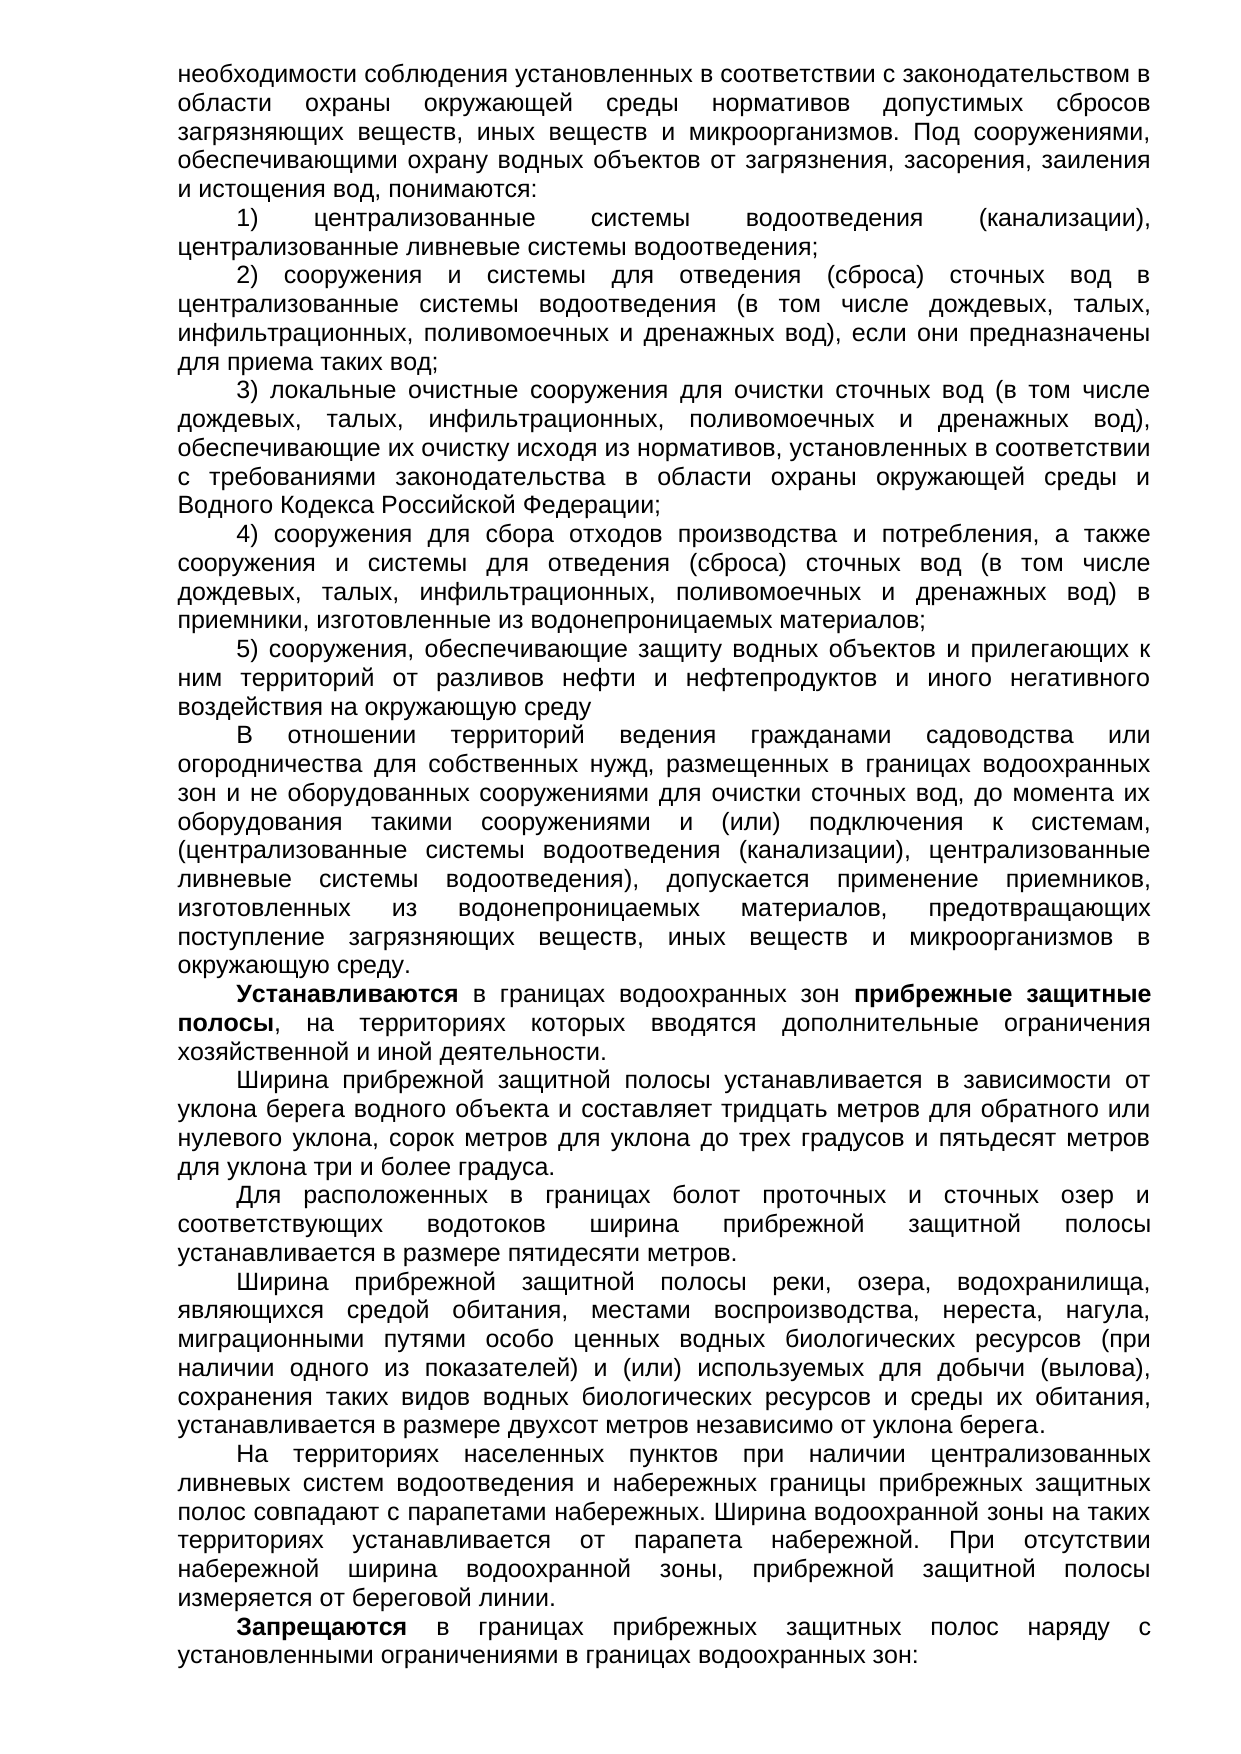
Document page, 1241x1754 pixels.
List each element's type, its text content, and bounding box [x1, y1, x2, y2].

text 3) локальные очистные сооружения для очистки сточных вод (в том числе дождевых, талых, инфильтрационных, поливомоечных и дренажных вод), обеспечивающие их очистку исходя из нормативов, установленных в соответствии с требованиями законодательства в области охраны окружающей среды и Водного Кодекса Российской Федерации; [177, 375, 1152, 519]
text Устанавливаются в границах водоохранных зон прибрежные защитные полосы, на территориях которых вводятся дополнительные ограничения хозяйственной и иной деятельности. [177, 979, 1152, 1065]
text Запрещаются в границах прибрежных защитных полос наряду с установленными ограничениями в границах водоохранных зон: [177, 1612, 1152, 1669]
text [177, 59, 1152, 203]
text Ширина прибрежной защитной полосы реки, озера, водохранилища, являющихся средой обитания, местами воспроизводства, нереста, нагула, миграционными путями особо ценных водных биологических ресурсов (при наличии одного из показателей) и (или) используемых для добычи (вылова), сохранения таких видов водных биологических ресурсов и среды их обитания, устанавливается в размере двухсот метров независимо от уклона берега. [177, 1267, 1152, 1439]
text Ширина прибрежной защитной полосы устанавливается в зависимости от уклона берега водного объекта и составляет тридцать метров для обратного или нулевого уклона, сорок метров для уклона до трех градусов и пятьдесят метров для уклона три и более градуса. [177, 1065, 1152, 1180]
text Для расположенных в границах болот проточных и сточных озер и соответствующих водотоков ширина прибрежной защитной полосы устанавливается в размере пятидесяти метров. [177, 1180, 1152, 1267]
text 2) сооружения и системы для отведения (сброса) сточных вод в централизованные системы водоотведения (в том числе дождевых, талых, инфильтрационных, поливомоечных и дренажных вод), если они предназначены для приема таких вод; [177, 260, 1152, 375]
text 1) централизованные системы водоотведения (канализации), централизованные ливневые системы водоотведения; [177, 203, 1152, 260]
text На территориях населенных пунктов при наличии централизованных ливневых систем водоотведения и набережных границы прибрежных защитных полос совпадают с парапетами набережных. Ширина водоохранной зоны на таких территориях устанавливается от парапета набережной. При отсутствии набережной ширина водоохранной зоны, прибрежной защитной полосы измеряется от береговой линии. [177, 1439, 1152, 1612]
text 5) сооружения, обеспечивающие защиту водных объектов и прилегающих к ним территорий от разливов нефти и нефтепродуктов и иного негативного воздействия на окружающую среду [177, 634, 1152, 720]
text В отношении территорий ведения гражданами садоводства или огородничества для собственных нужд, размещенных в границах водоохранных зон и не оборудованных сооружениями для очистки сточных вод, до момента их оборудования такими сооружениями и (или) подключения к системам, (централизованные системы водоотведения (канализации), централизованные ливневые системы водоотведения), допускается применение приемников, изготовленных из водонепроницаемых материалов, предотвращающих поступление загрязняющих веществ, иных веществ и микроорганизмов в окружающую среду. [177, 720, 1152, 979]
text 4) сооружения для сбора отходов производства и потребления, а также сооружения и системы для отведения (сброса) сточных вод (в том числе дождевых, талых, инфильтрационных, поливомоечных и дренажных вод) в приемники, изготовленные из водонепроницаемых материалов; [177, 519, 1152, 634]
